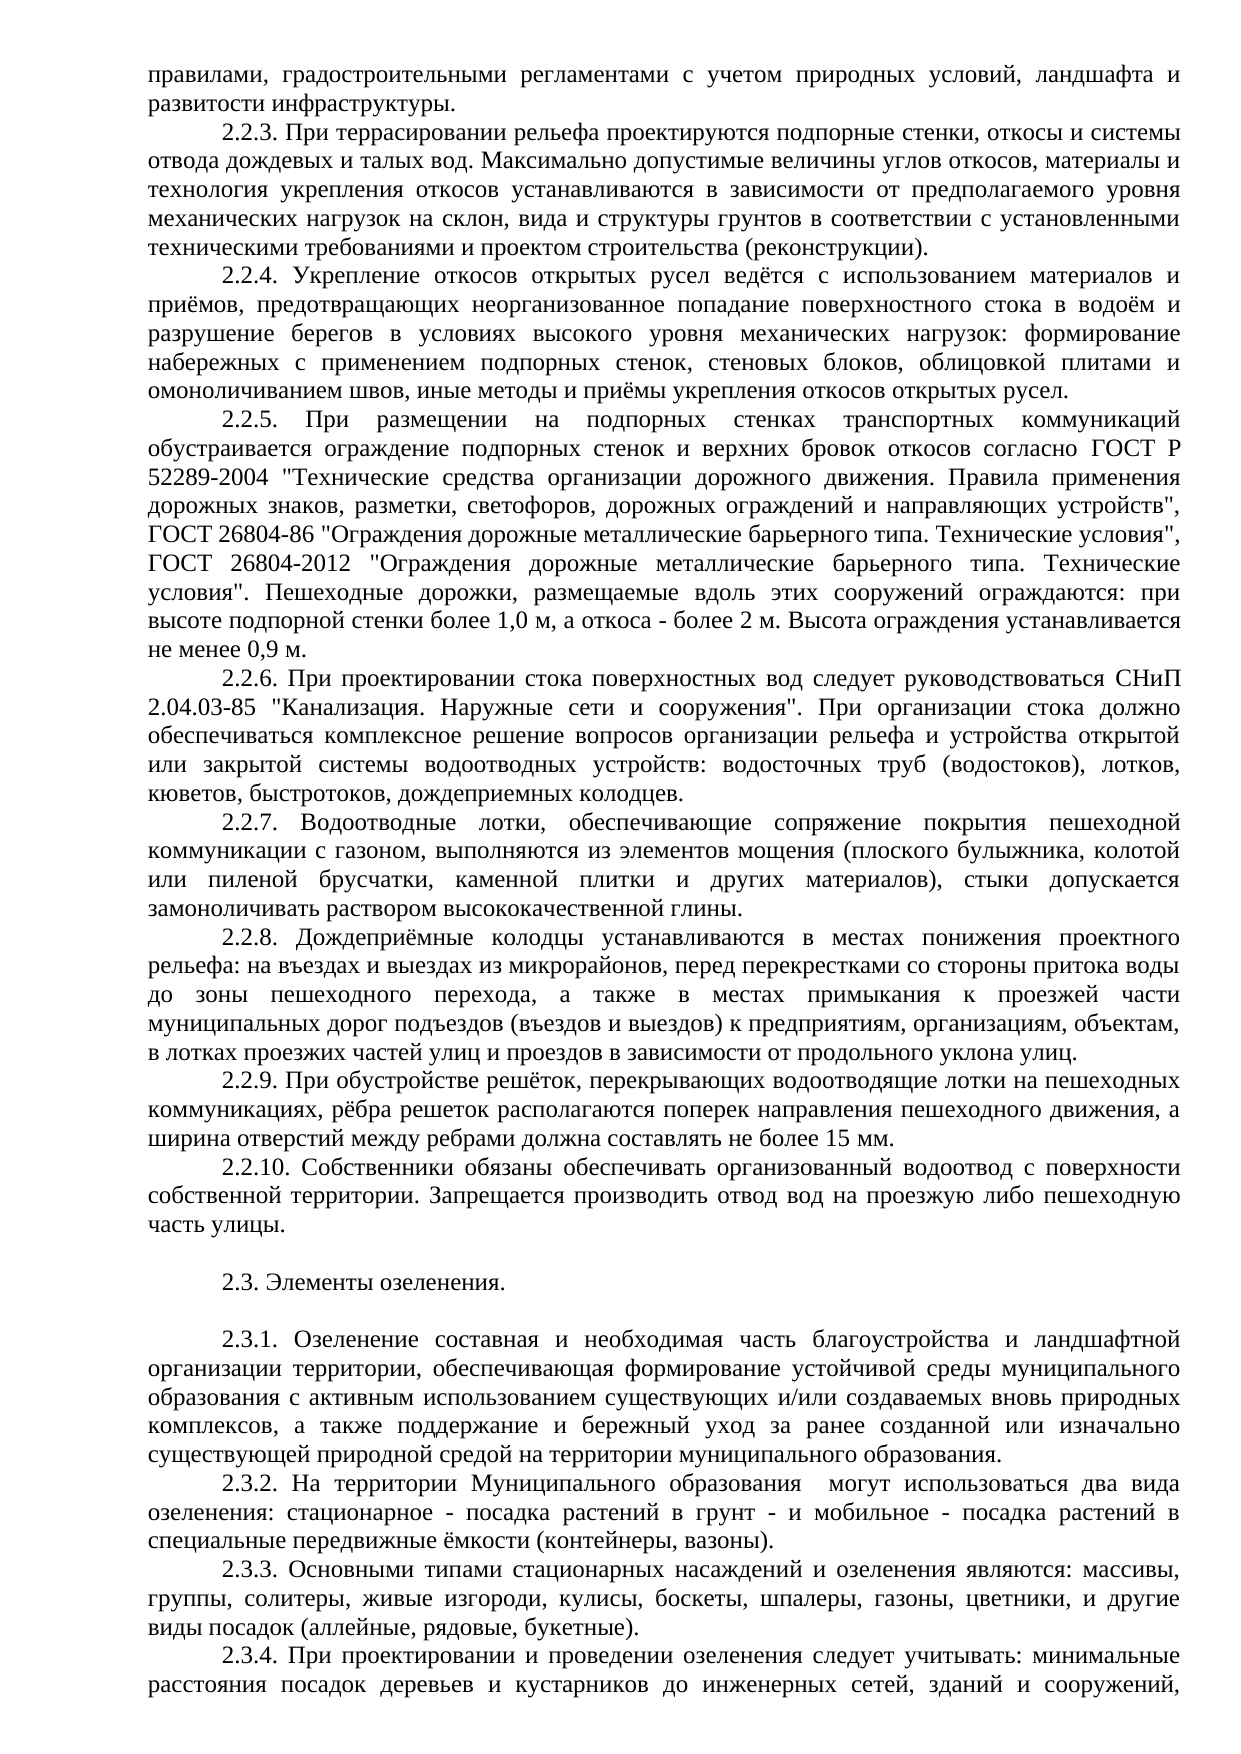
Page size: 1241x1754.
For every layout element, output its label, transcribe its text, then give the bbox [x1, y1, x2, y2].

text 2.3. Элементы озеленения. [148, 1267, 1181, 1295]
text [148, 1640, 1181, 1698]
text 2.2.7. Водоотводные лотки, обеспечивающие сопряжение покрытия пешеходной коммуникации с газоном, выполняются из элементов мощения (плоского булыжника, колотой или пиленой брусчатки, каменной плитки и других материалов), стыки допускается замоноличивать раствором высококачественной глины. [148, 807, 1181, 922]
text 2.3.1. Озеленение составная и необходимая часть благоустройства и ландшафтной организации территории, обеспечивающая формирование устойчивой среды муниципального образования с активным использованием существующих и/или создаваемых вновь природных комплексов, а также поддержание и бережный уход за ранее созданной или изначально существующей природной средой на территории муниципального образования. [148, 1324, 1181, 1468]
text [148, 59, 1181, 117]
text 2.3.3. Основными типами стационарных насаждений и озеленения являются: массивы, группы, солитеры, живые изгороди, кулисы, боскеты, шпалеры, газоны, цветники, и другие виды посадок (аллейные, рядовые, букетные). [148, 1554, 1181, 1640]
text 2.3.2. На территории Муниципального образования могут использоваться два вида озеленения: стационарное - посадка растений в грунт - и мобильное - посадка растений в специальные передвижные ёмкости (контейнеры, вазоны). [148, 1468, 1181, 1554]
text 2.2.9. При обустройстве решёток, перекрывающих водоотводящие лотки на пешеходных коммуникациях, рёбра решеток располагаются поперек направления пешеходного движения, а ширина отверстий между ребрами должна составлять не более 15 мм. [148, 1065, 1181, 1152]
text 2.2.10. Собственники обязаны обеспечивать организованный водоотвод с поверхности собственной территории. Запрещается производить отвод вод на проезжую либо пешеходную часть улицы. [148, 1152, 1181, 1238]
text 2.2.3. При террасировании рельефа проектируются подпорные стенки, откосы и системы отвода дождевых и талых вод. Максимально допустимые величины углов откосов, материалы и технология укрепления откосов устанавливаются в зависимости от предполагаемого уровня механических нагрузок на склон, вида и структуры грунтов в соответствии с установленными техническими требованиями и проектом строительства (реконструкции). [148, 117, 1181, 260]
text 2.2.5. При размещении на подпорных стенках транспортных коммуникаций обустраивается ограждение подпорных стенок и верхних бровок откосов согласно ГОСТ Р 52289-2004 "Технические средства организации дорожного движения. Правила применения дорожных знаков, разметки, светофоров, дорожных ограждений и направляющих устройств", ГОСТ 26804-86 "Ограждения дорожные металлические барьерного типа. Технические условия", ГОСТ 26804-2012 "Ограждения дорожные металлические барьерного типа. Технические условия". Пешеходные дорожки, размещаемые вдоль этих сооружений ограждаются: при высоте подпорной стенки более 1,0 м, а откоса - более 2 м. Высота ограждения устанавливается не менее 0,9 м. [148, 404, 1181, 663]
text 2.2.8. Дождеприёмные колодцы устанавливаются в местах понижения проектного рельефа: на въездах и выездах из микрорайонов, перед перекрестками со стороны притока воды до зоны пешеходного перехода, а также в местах примыкания к проезжей части муниципальных дорог подъездов (въездов и выездов) к предприятиям, организациям, объектам, в лотках проезжих частей улиц и проездов в зависимости от продольного уклона улиц. [148, 922, 1181, 1065]
text 2.2.6. При проектировании стока поверхностных вод следует руководствоваться СНиП 2.04.03-85 "Канализация. Наружные сети и сооружения". При организации стока должно обеспечиваться комплексное решение вопросов организации рельефа и устройства открытой или закрытой системы водоотводных устройств: водосточных труб (водостоков), лотков, кюветов, быстротоков, дождеприемных колодцев. [148, 663, 1181, 807]
text 2.2.4. Укрепление откосов открытых русел ведётся с использованием материалов и приёмов, предотвращающих неорганизованное попадание поверхностного стока в водоём и разрушение берегов в условиях высокого уровня механических нагрузок: формирование набережных с применением подпорных стенок, стеновых блоков, облицовкой плитами и омоноличиванием швов, иные методы и приёмы укрепления откосов открытых русел. [148, 260, 1181, 404]
